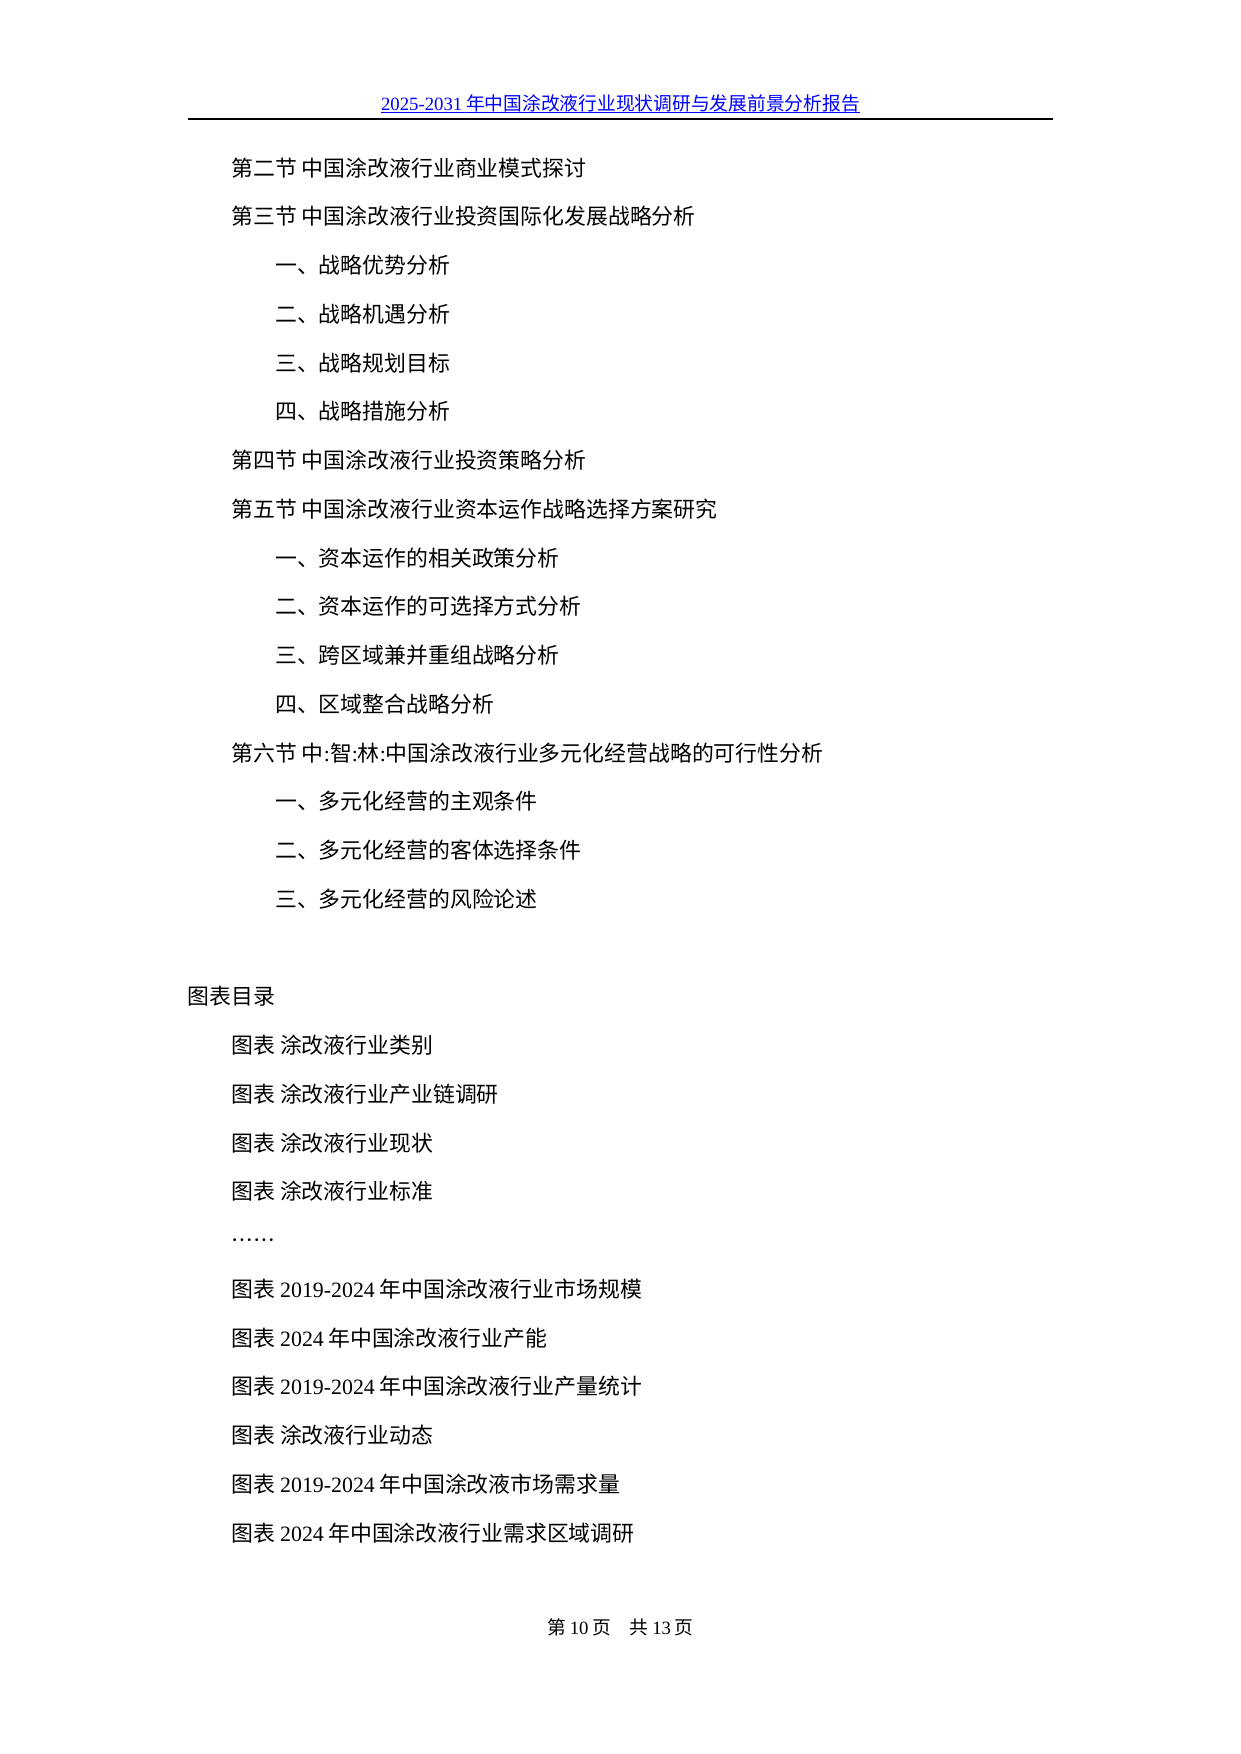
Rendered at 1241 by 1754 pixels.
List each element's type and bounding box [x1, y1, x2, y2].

text [187, 150, 1053, 1548]
